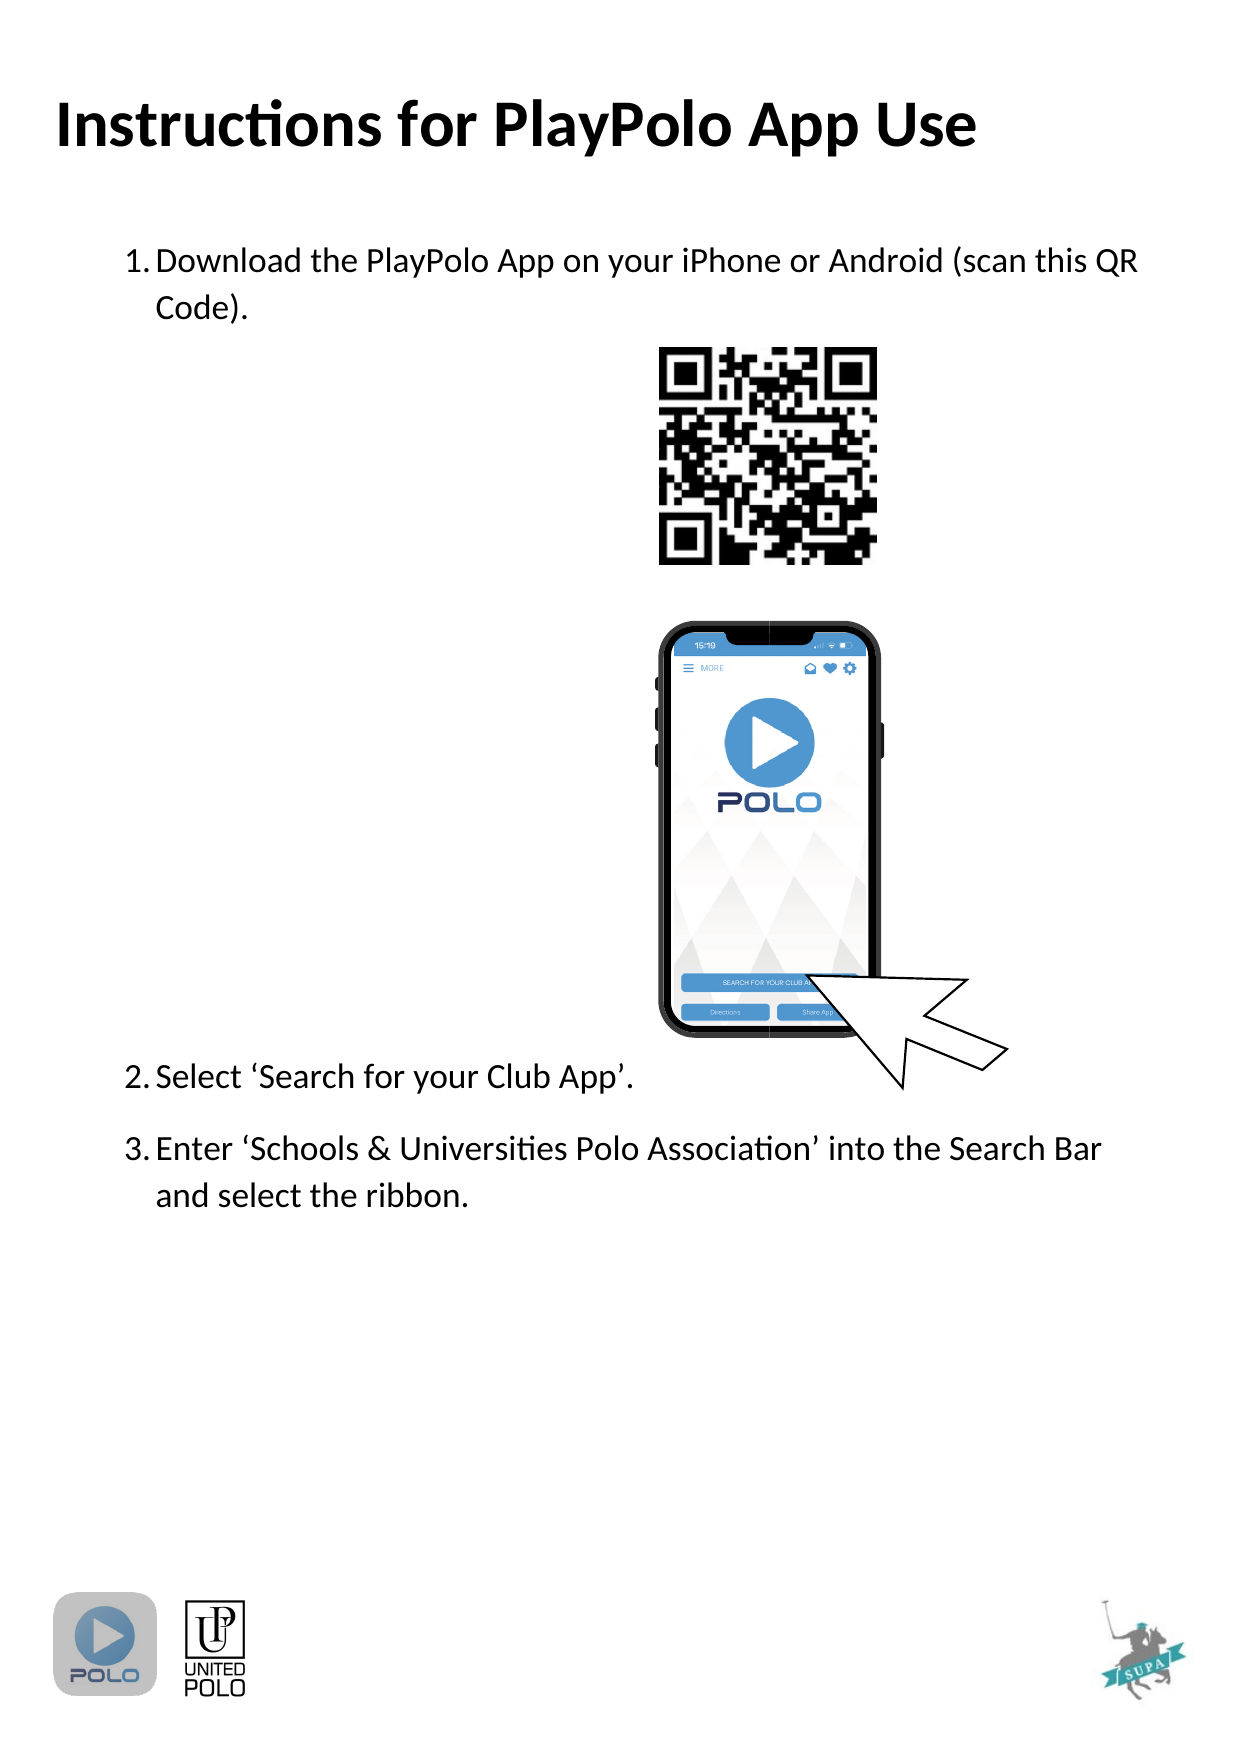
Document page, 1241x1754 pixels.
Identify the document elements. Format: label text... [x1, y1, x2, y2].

picture [673, 633, 866, 1025]
picture [185, 1600, 245, 1697]
list Select ‘Search for your Club App’. [124, 347, 1160, 1097]
picture [659, 347, 877, 565]
picture [53, 1592, 157, 1696]
text Instructions for PlayPolo App Use [55, 82, 1160, 163]
list Enter ‘Schools & Universities Polo Association’ into the Search Bar and select the ribbon. [124, 1126, 1160, 1217]
picture [1071, 1596, 1194, 1713]
list Download the PlayPolo App on your iPhone or Android (scan this QR Code). [124, 238, 1160, 329]
